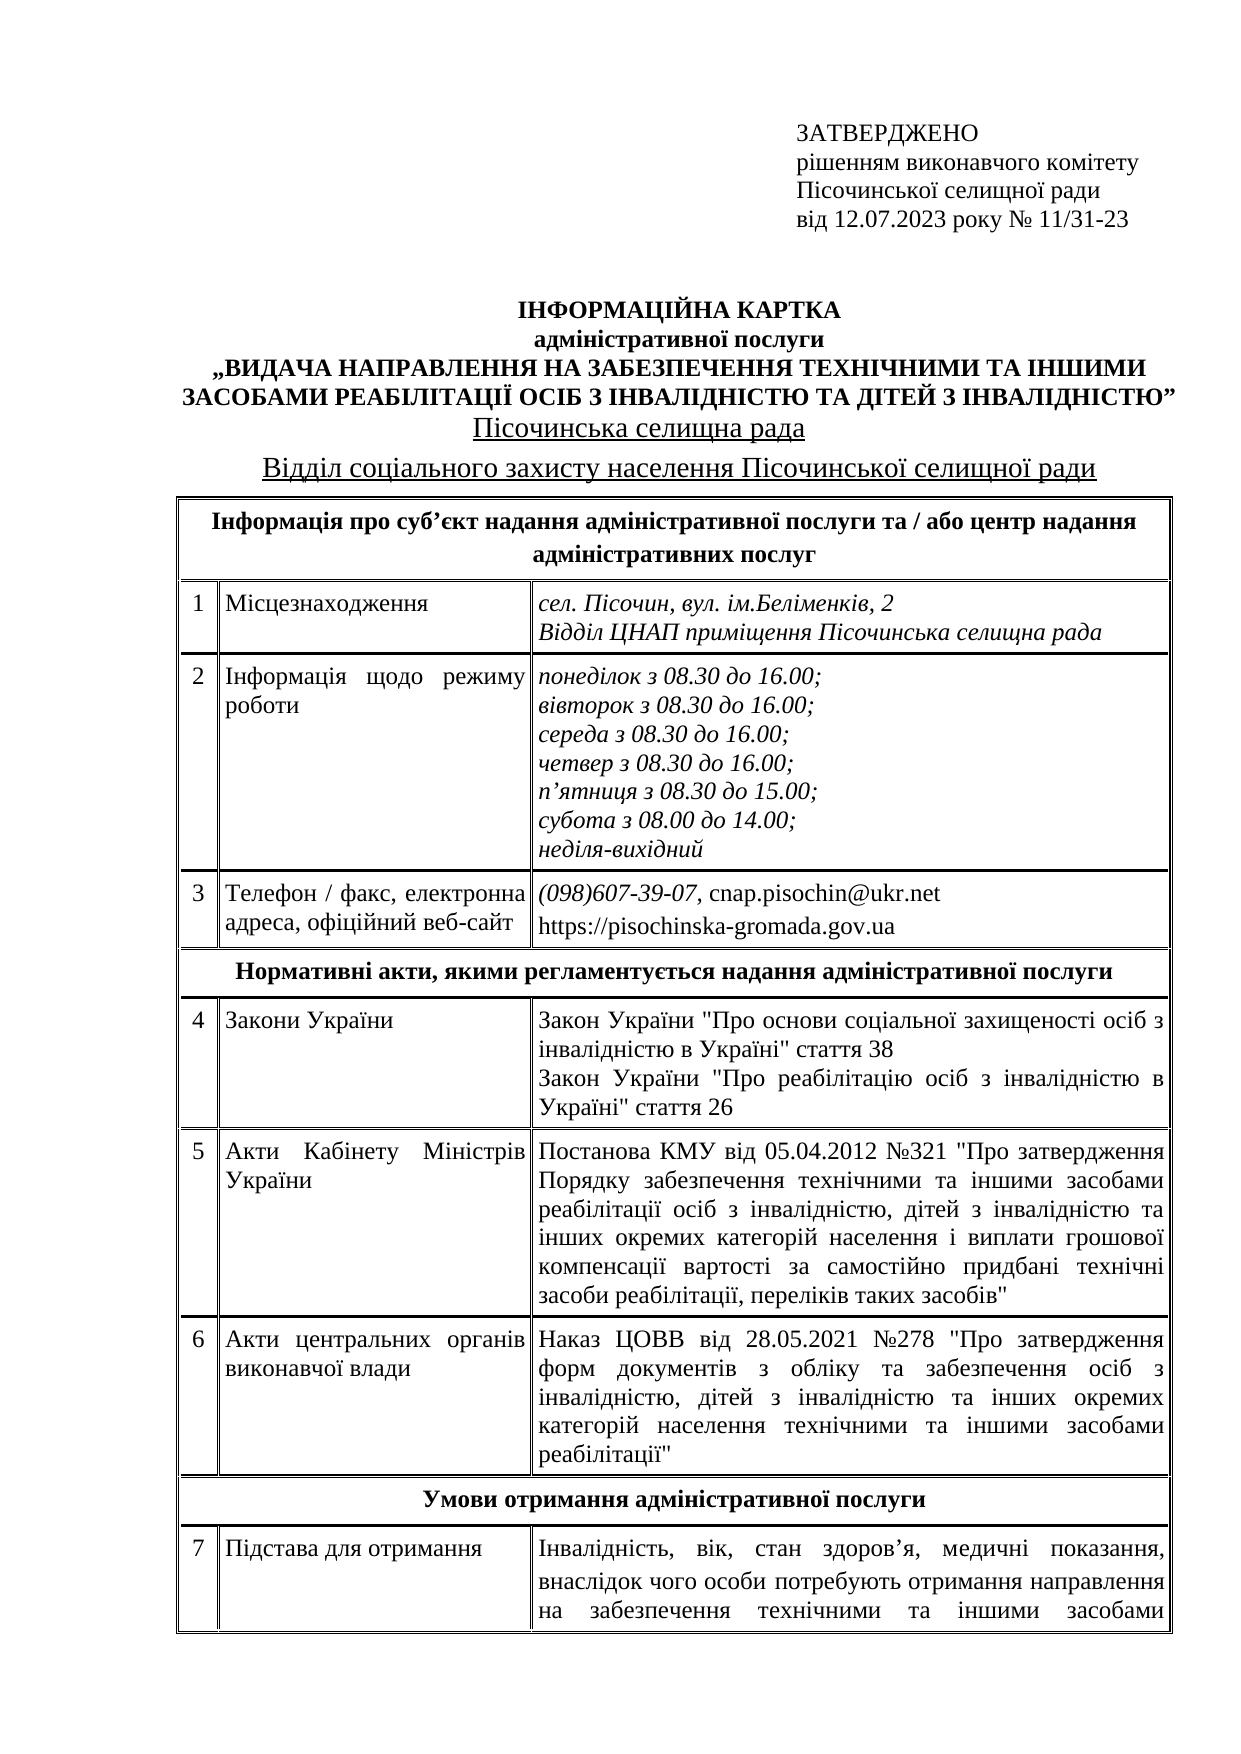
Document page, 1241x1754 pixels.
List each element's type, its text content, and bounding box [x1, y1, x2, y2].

table_cell 2 [179, 652, 217, 869]
table_cell Акти центральних органів виконавчої влади [220, 1318, 530, 1474]
text ІНФОРМАЦІЙНА КАРТКА [177, 295, 1181, 324]
table_cell Телефон / факс, електронна адреса, офіційний веб-сайт [220, 872, 530, 946]
table_header Інформація про суб’єкт надання адміністративної послуги та / або центр надання адміністративних послуг [179, 500, 1169, 579]
table_cell Інформація щодо режиму роботи [220, 655, 530, 869]
table_cell Місцезнаходження [220, 582, 530, 652]
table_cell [532, 1524, 1169, 1631]
table_cell Умови отримання адміністративної послуги [179, 1474, 1170, 1524]
table_cell 7 [179, 1524, 219, 1631]
text Пісочинської селищної ради [177, 176, 1181, 204]
table_cell Закон України "Про основи соціальної захищеності осіб з інвалідністю в Україні" стаття 38 Закон України "Про реабілітацію осіб з інвалідністю в Україні" стаття 26 [533, 996, 1169, 1127]
table_cell 1 [177, 579, 219, 652]
table_cell Акти Кабінету Міністрів України [220, 1130, 530, 1315]
table_cell 3 [179, 869, 217, 946]
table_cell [219, 1527, 532, 1631]
table_cell Закони України [220, 999, 530, 1127]
table_cell сел. Пісочин, вул. ім.Беліменків, 2 Відділ ЦНАП приміщення Пісочинська селищна рада [532, 579, 1171, 652]
table_cell Постанова КМУ від 05.04.2012 №321 "Про затвердження Порядку забезпечення технічними та іншими засобами реабілітації осіб з інвалідністю, дітей з інвалідністю та інших окремих категорій населення і виплати грошової компенсації вартості за самостійно придбані технічні засоби реабілітації, переліків таких засобів" [532, 1127, 1171, 1315]
table_cell Нормативні акти, якими регламентується надання адміністративної послуги [179, 946, 1170, 996]
table_cell понеділок з 08.30 до 16.00; вівторок з 08.30 до 16.00; середа з 08.30 до 16.00; четвер з 08.30 до 16.00; п’ятниця з 08.30 до 15.00; субота з 08.00 до 14.00; неділя-вихідний [533, 652, 1169, 869]
table_cell (098)607-39-07, cnap.pisochin@ukr.net https://pisochinska-gromada.gov.ua [533, 869, 1169, 946]
text рішенням виконавчого комітету [177, 147, 1181, 176]
text адміністративної послуги [177, 324, 1181, 353]
table_cell 4 [179, 996, 217, 1127]
text Пісочинська селищна рада [398, 410, 1181, 444]
table_cell 6 [179, 1315, 217, 1474]
text „ВИДАЧА НАПРАВЛЕННЯ НА ЗАБЕЗПЕЧЕННЯ ТЕХНІЧНИМИ ТА ІНШИМИ ЗАСОБАМИ РЕАБІЛІТАЦІЇ ОСІБ З ІНВАЛІДНІСТЮ ТА ДІТЕЙ З ІНВАЛІДНІСТЮ” [177, 353, 1181, 410]
text ЗАТВЕРДЖЕНО [177, 118, 1181, 147]
table_cell Наказ ЦОВВ від 28.05.2021 №278 "Про затвердження форм документів з обліку та забезпечення осіб з інвалідністю, дітей з інвалідністю та інших окремих категорій населення технічними та іншими засобами реабілітації" [533, 1315, 1169, 1474]
text від 12.07.2023 року № 11/31-23 [177, 204, 1181, 233]
text Відділ соціального захисту населення Пісочинської селищної ради [177, 450, 1181, 484]
table_cell 5 [177, 1127, 219, 1315]
